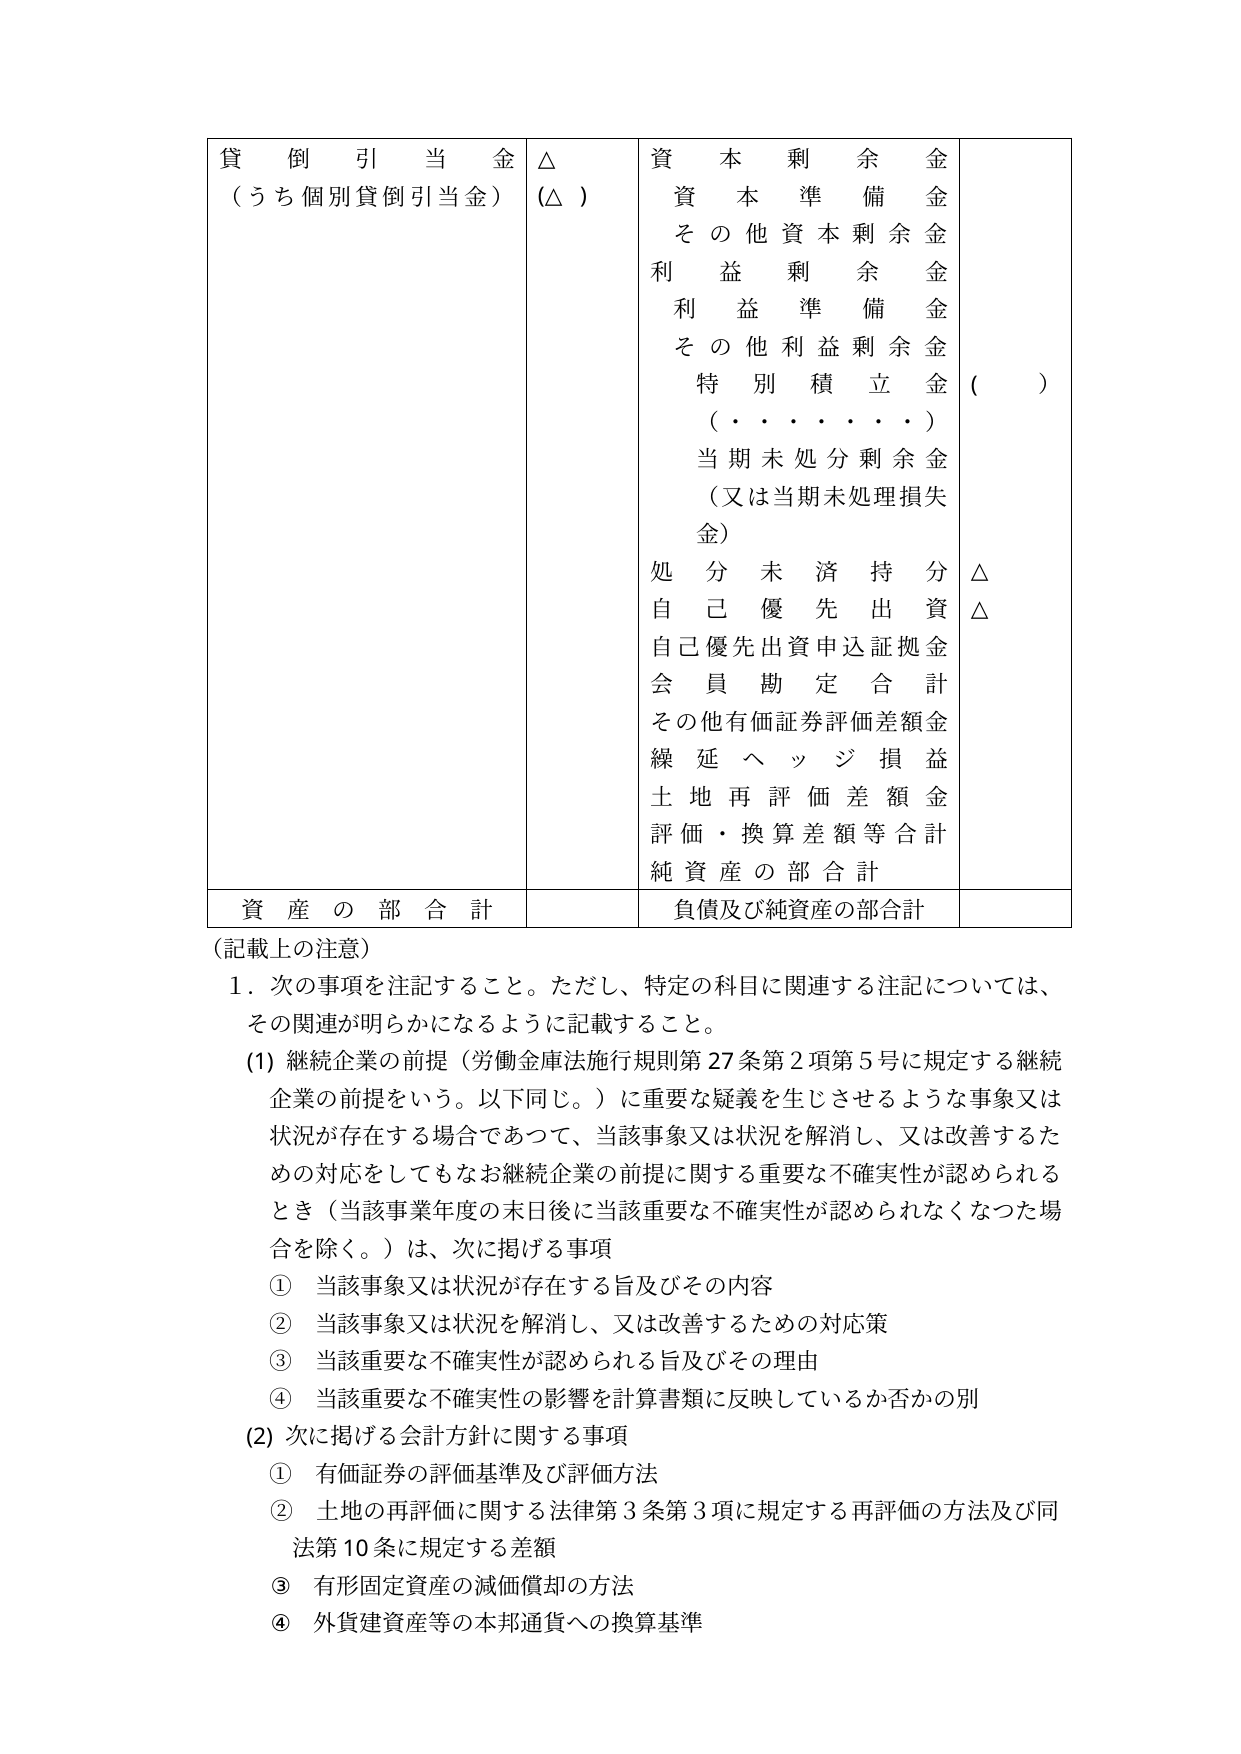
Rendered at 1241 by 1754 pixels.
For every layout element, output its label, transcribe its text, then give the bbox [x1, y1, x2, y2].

text ④ 外貨建資産等の本邦通貨への換算基準 [247, 1603, 1063, 1641]
text ③ 有形固定資産の減価償却の方法 [247, 1566, 1063, 1603]
text ① 有価証券の評価基準及び評価方法 [177, 1453, 1063, 1491]
table_cell [527, 890, 638, 927]
text １．次の事項を注記すること。ただし、特定の科目に関連する注記については、その関連が明らかになるように記載すること。 [177, 966, 1063, 1041]
text (1) 継続企業の前提（労働金庫法施行規則第27条第２項第５号に規定する継続企業の前提をいう。以下同じ。）に重要な疑義を生じさせるような事象又は状況が存在する場合であつて、当該事象又は状況を解消し、又は改善するための対応をしてもなお継続企業の前提に関する重要な不確実性が認められるとき（当該事業年度の末日後に当該重要な不確実性が認められなくなつた場合を除く。）は、次に掲げる事項 [177, 1041, 1063, 1266]
table_cell 千円 (） △ △ [960, 139, 1071, 889]
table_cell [639, 139, 959, 889]
text ② 土地の再評価に関する法律第３条第３項に規定する再評価の方法及び同法第10条に規定する差額 [177, 1491, 1063, 1566]
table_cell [208, 139, 526, 889]
text ① 当該事象又は状況が存在する旨及びその内容 [177, 1266, 1063, 1303]
text ③ 当該重要な不確実性が認められる旨及びその理由 [177, 1341, 1063, 1378]
table_cell [960, 890, 1071, 927]
table_cell 負債及び純資産の部合計 [639, 890, 959, 927]
table_cell 資 産 の 部 合 計 [208, 890, 526, 927]
text (2) 次に掲げる会計方針に関する事項 [177, 1416, 1063, 1453]
text ④ 当該重要な不確実性の影響を計算書類に反映しているか否かの別 [177, 1378, 1063, 1416]
text （記載上の注意） [177, 928, 1063, 966]
table_cell 千円 △ (△ ) [527, 139, 638, 889]
text ② 当該事象又は状況を解消し、又は改善するための対応策 [177, 1303, 1063, 1341]
